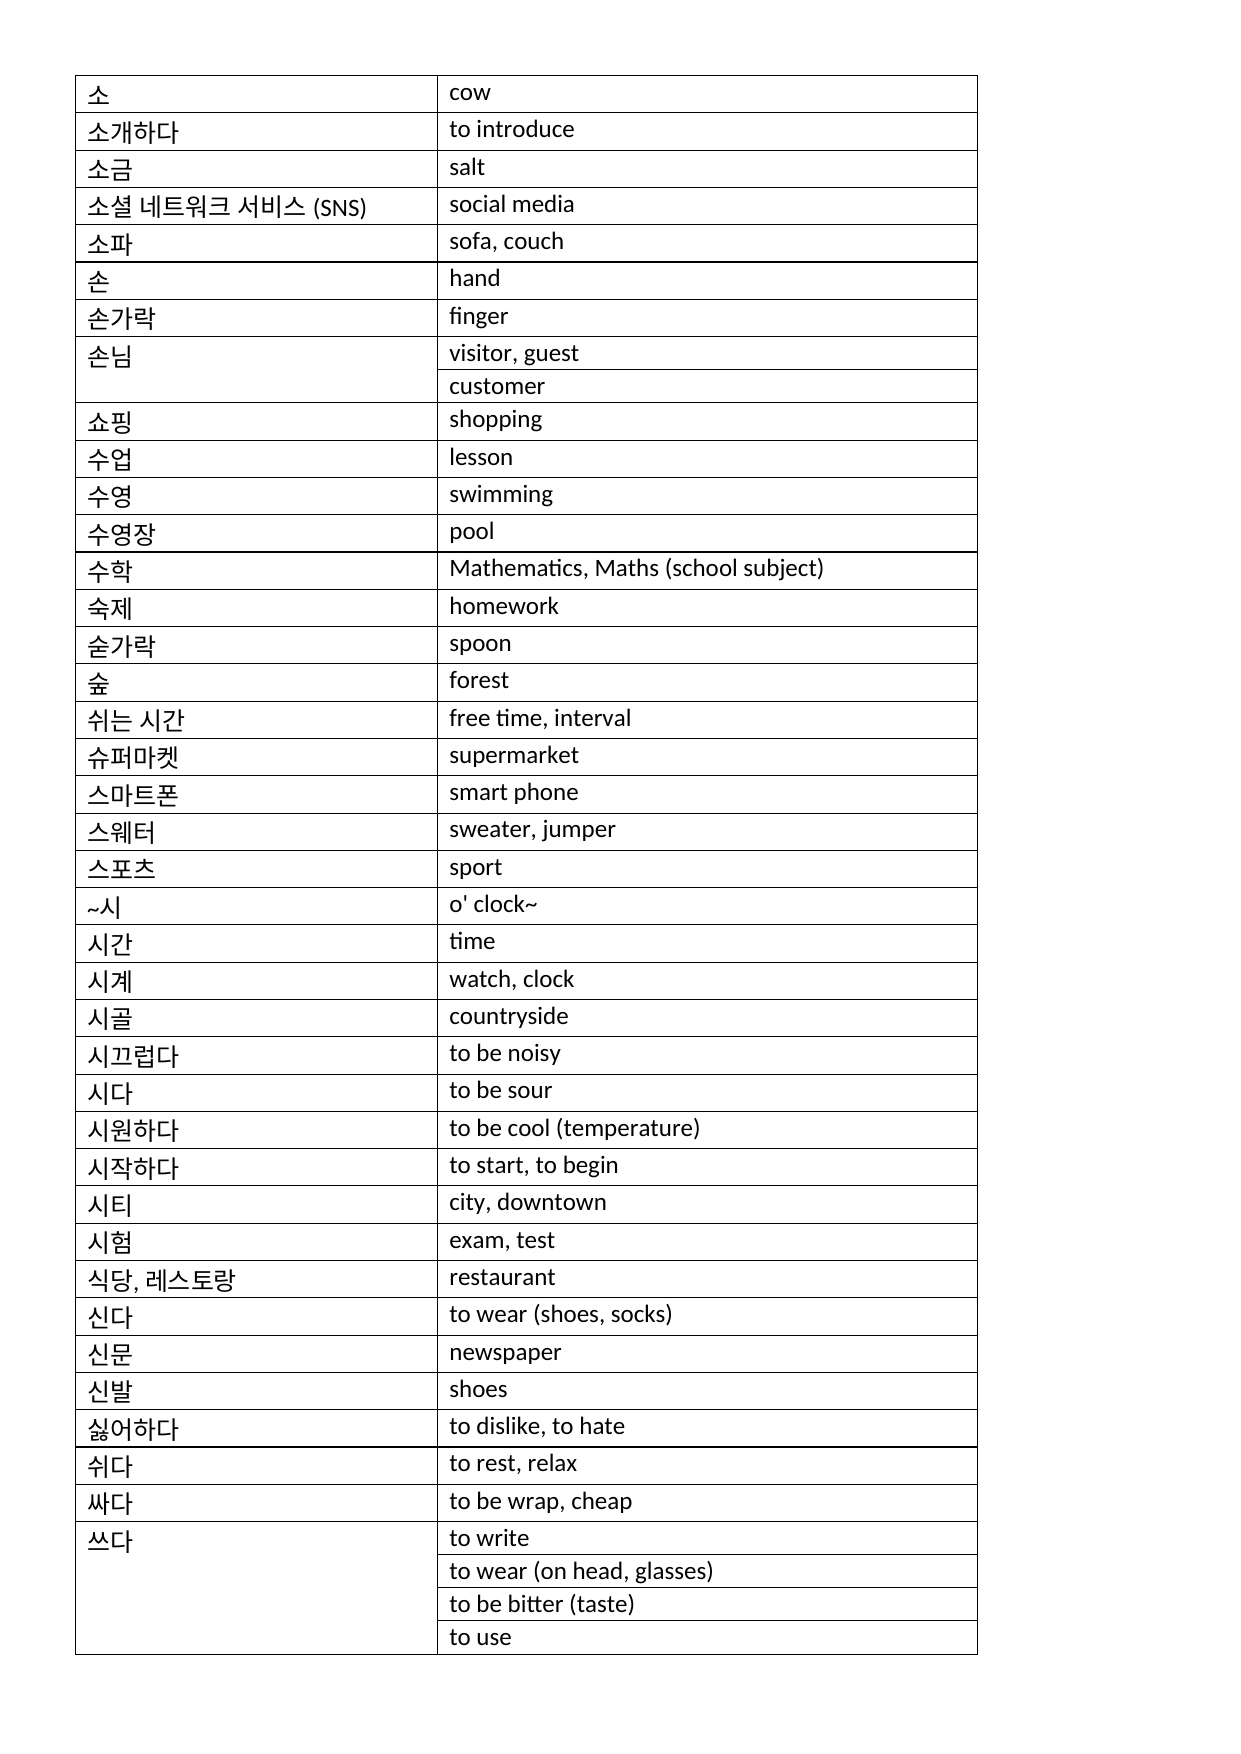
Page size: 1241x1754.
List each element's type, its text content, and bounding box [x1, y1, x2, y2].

table_cell 소파 [76, 225, 437, 261]
table_cell supermarket [438, 739, 977, 775]
table_cell 스포츠 [76, 851, 437, 887]
table_cell 소개하다 [76, 113, 437, 149]
table_cell 수학 [76, 553, 437, 589]
table_cell social media [438, 188, 977, 224]
table_cell 수영장 [76, 515, 437, 551]
table_cell 손가락 [76, 300, 437, 336]
table_cell smart phone [438, 776, 977, 812]
table_cell sweater, jumper [438, 814, 977, 850]
table_cell spoon [438, 627, 977, 663]
table_cell sport [438, 851, 977, 887]
table_cell restaurant [438, 1261, 977, 1297]
table_cell swimming [438, 478, 977, 514]
table_cell 숙제 [76, 590, 437, 626]
table_cell pool [438, 515, 977, 551]
table_cell exam, test [438, 1224, 977, 1260]
table_cell 시험 [76, 1224, 437, 1260]
table_cell Mathematics, Maths (school subject) [438, 553, 977, 589]
table_cell to wear (shoes, socks) [438, 1298, 977, 1334]
table_cell to introduce [438, 113, 977, 149]
table_cell sofa, couch [438, 225, 977, 261]
table_cell 시끄럽다 [76, 1037, 437, 1073]
table_cell 수업 [76, 441, 437, 477]
table_cell to be wrap, cheap [438, 1485, 977, 1521]
table_cell o' clock~ [438, 888, 977, 924]
table_cell 쓰다 [76, 1522, 437, 1653]
table_cell hand [438, 263, 977, 299]
table_cell shopping [438, 403, 977, 439]
table_cell time [438, 925, 977, 962]
table_cell 시간 [76, 925, 437, 962]
table_cell 식당, 레스토랑 [76, 1261, 437, 1297]
table_cell to write [438, 1522, 977, 1554]
table_cell 싫어하다 [76, 1410, 437, 1446]
table_cell countryside [438, 1000, 977, 1036]
table_cell ~시 [76, 888, 437, 924]
table_cell 숟가락 [76, 627, 437, 663]
table_cell 시티 [76, 1186, 437, 1223]
table_cell 소 [76, 76, 437, 112]
table_cell city, downtown [438, 1186, 977, 1223]
table_cell 신다 [76, 1298, 437, 1334]
table_cell 손님 [76, 337, 437, 402]
table_cell 수영 [76, 478, 437, 514]
table_cell visitor, guest [438, 337, 977, 369]
table_cell 시원하다 [76, 1112, 437, 1148]
table_cell to use [438, 1621, 977, 1653]
table_cell 쉬는 시간 [76, 702, 437, 738]
table_cell lesson [438, 441, 977, 477]
table_cell forest [438, 664, 977, 701]
table_cell watch, clock [438, 963, 977, 999]
table_cell 시골 [76, 1000, 437, 1036]
table_cell 시작하다 [76, 1149, 437, 1185]
table_cell to start, to begin [438, 1149, 977, 1185]
table_cell 시다 [76, 1075, 437, 1111]
table_cell to be cool (temperature) [438, 1112, 977, 1148]
table_cell 슈퍼마켓 [76, 739, 437, 775]
table_cell 신발 [76, 1373, 437, 1409]
table_cell to be bitter (taste) [438, 1588, 977, 1620]
table_cell to be sour [438, 1075, 977, 1111]
table_cell customer [438, 370, 977, 402]
table_cell 숲 [76, 664, 437, 701]
table_cell to dislike, to hate [438, 1410, 977, 1446]
table_cell 스마트폰 [76, 776, 437, 812]
table_cell 신문 [76, 1336, 437, 1372]
table_cell to be noisy [438, 1037, 977, 1073]
table_cell 소셜 네트워크 서비스 (SNS) [76, 188, 437, 224]
table_cell 스웨터 [76, 814, 437, 850]
table_cell 싸다 [76, 1485, 437, 1521]
table_cell free time, interval [438, 702, 977, 738]
table_cell 소금 [76, 151, 437, 187]
table_cell cow [438, 76, 977, 112]
table_cell shoes [438, 1373, 977, 1409]
table_cell salt [438, 151, 977, 187]
table_cell 쇼핑 [76, 403, 437, 439]
table_cell finger [438, 300, 977, 336]
table_cell to rest, relax [438, 1448, 977, 1484]
table_cell newspaper [438, 1336, 977, 1372]
table_cell 손 [76, 263, 437, 299]
table_cell 쉬다 [76, 1448, 437, 1484]
table_cell to wear (on head, glasses) [438, 1555, 977, 1587]
table_cell homework [438, 590, 977, 626]
table_cell 시계 [76, 963, 437, 999]
